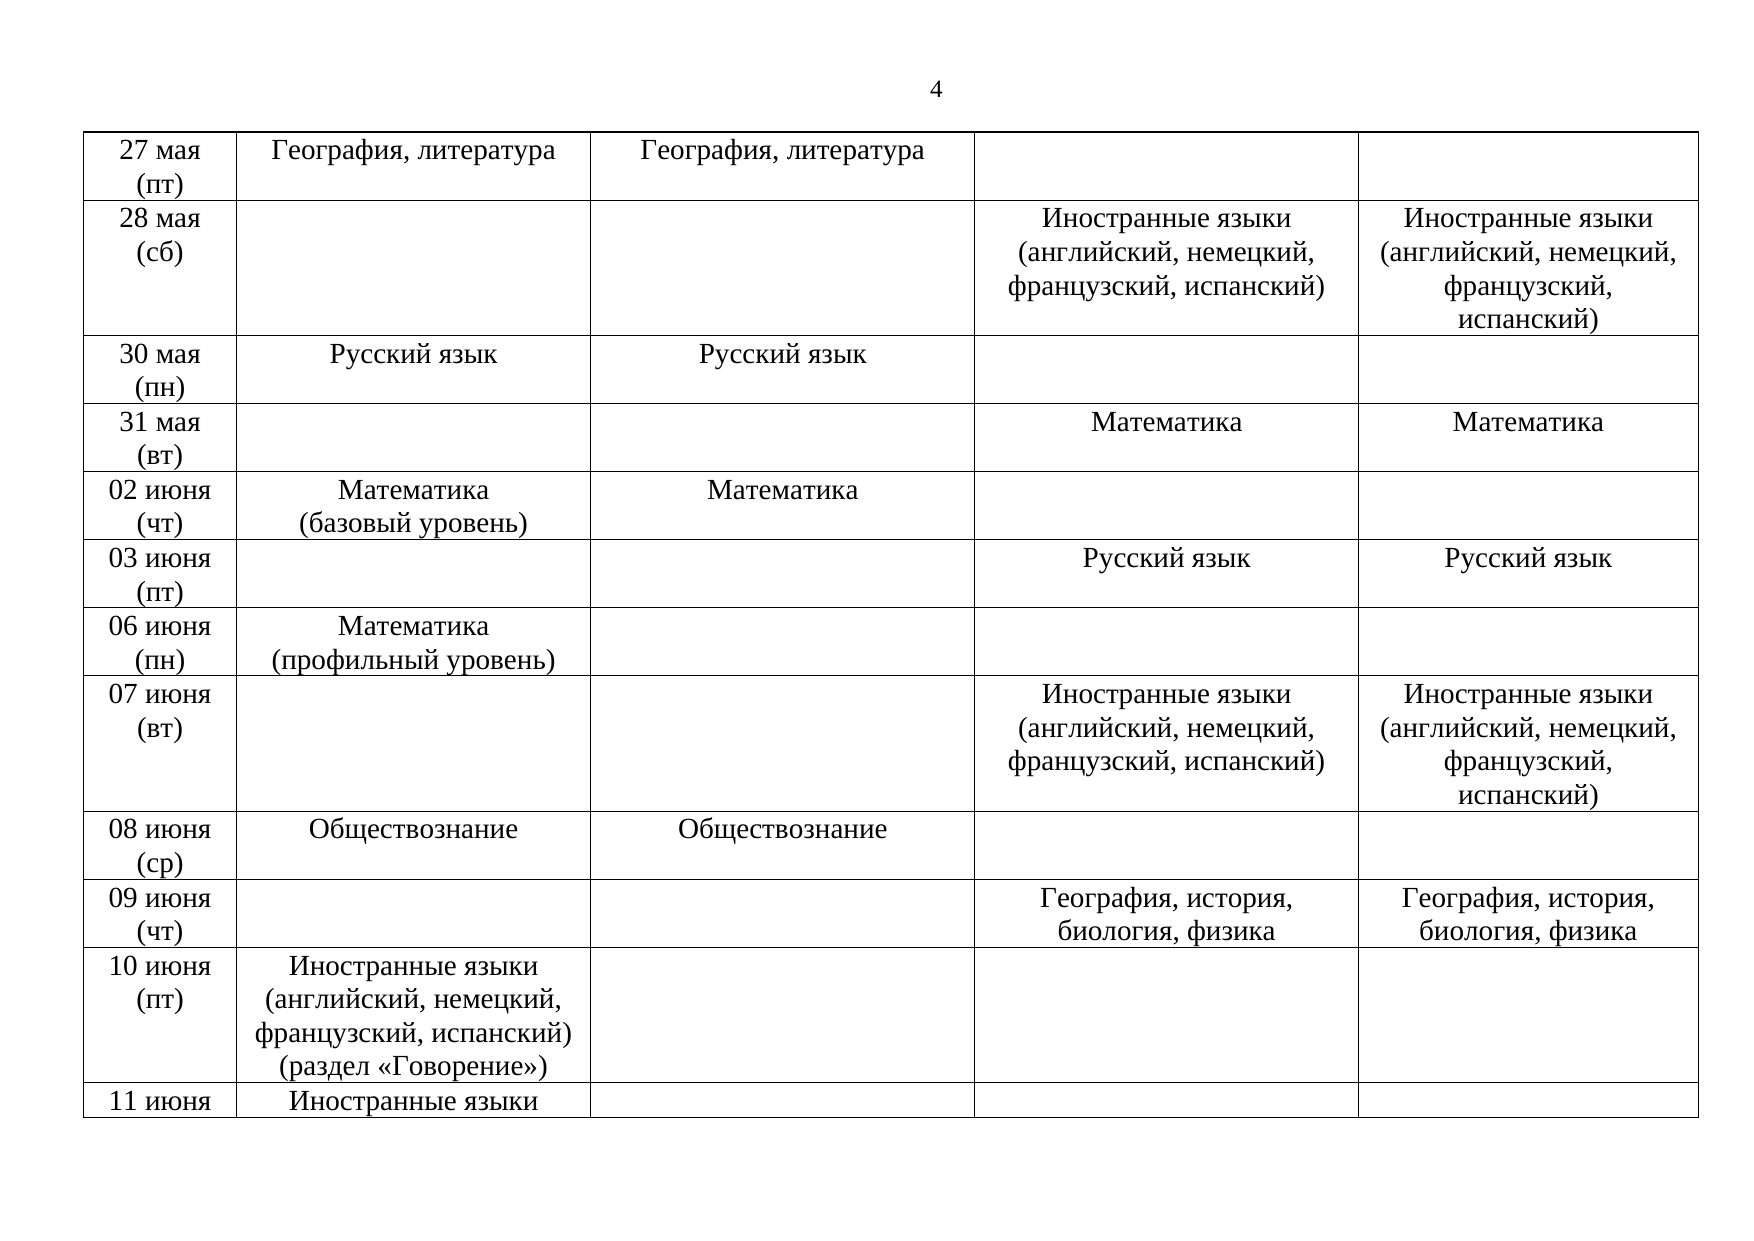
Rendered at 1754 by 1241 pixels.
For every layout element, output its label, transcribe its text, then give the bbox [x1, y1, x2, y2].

table_cell 11 июня (сб) [84, 1083, 236, 1117]
table_cell [1359, 336, 1698, 403]
table_cell Иностранные языки (английский, немецкий, французский, испанский) [975, 676, 1358, 811]
table_cell Математика [591, 472, 974, 539]
table_cell Иностранные языки (английский, немецкий, французский, испанский) [975, 201, 1358, 335]
table_cell [591, 1083, 974, 1117]
table_cell [591, 608, 974, 675]
table_cell География, литература [591, 133, 974, 199]
table_cell Русский язык [975, 540, 1358, 607]
table_cell 10 июня (пт) [84, 948, 236, 1082]
table_cell [237, 404, 590, 471]
table_cell [1359, 812, 1698, 879]
table_cell 28 мая (сб) [84, 201, 236, 335]
table_cell [591, 880, 974, 947]
table_cell 02 июня (чт) [84, 472, 236, 539]
table_cell [591, 404, 974, 471]
table_cell Обществознание [237, 812, 590, 879]
table_cell 30 мая (пн) [84, 336, 236, 403]
table_cell Обществознание [591, 812, 974, 879]
table_cell География, литература [237, 133, 590, 199]
table_cell Русский язык [591, 336, 974, 403]
table_cell [975, 133, 1358, 199]
table_cell [1359, 1083, 1698, 1117]
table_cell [237, 948, 590, 1082]
table_cell [1359, 133, 1698, 199]
table_cell 09 июня (чт) [84, 880, 236, 947]
table_cell [1359, 608, 1698, 675]
table_cell [591, 948, 974, 1082]
table_cell [975, 472, 1358, 539]
table_cell [1359, 948, 1698, 1082]
table_cell [975, 948, 1358, 1082]
table_cell Математика (профильный уровень) [237, 608, 590, 675]
table_cell География, история, биология, физика [1359, 880, 1698, 947]
table_cell Иностранные языки (английский, немецкий, французский, испанский) [1359, 676, 1698, 811]
table_cell [975, 812, 1358, 879]
table_cell 07 июня (вт) [84, 676, 236, 811]
table_cell [237, 201, 590, 335]
table_cell 08 июня (ср) [84, 812, 236, 879]
table_cell [237, 540, 590, 607]
table_cell [237, 676, 590, 811]
table_cell [591, 540, 974, 607]
table_cell Русский язык [237, 336, 590, 403]
table_cell [1359, 472, 1698, 539]
table_cell [975, 1083, 1358, 1117]
table_cell [591, 676, 974, 811]
table_cell [237, 880, 590, 947]
table_cell [975, 336, 1358, 403]
table_cell Иностранные языки (английский, немецкий, французский, испанский) [1359, 201, 1698, 335]
table_cell Математика [1359, 404, 1698, 471]
table_cell 31 мая (вт) [84, 404, 236, 471]
table_cell 27 мая (пт) [84, 133, 236, 199]
table_cell 06 июня (пн) [84, 608, 236, 675]
table_cell Русский язык [1359, 540, 1698, 607]
table_cell [591, 201, 974, 335]
table_cell Математика (базовый уровень) [237, 472, 590, 539]
table_cell 03 июня (пт) [84, 540, 236, 607]
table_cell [237, 1083, 590, 1117]
table_cell [975, 608, 1358, 675]
table_cell Математика [975, 404, 1358, 471]
table_cell География, история, биология, физика [975, 880, 1358, 947]
